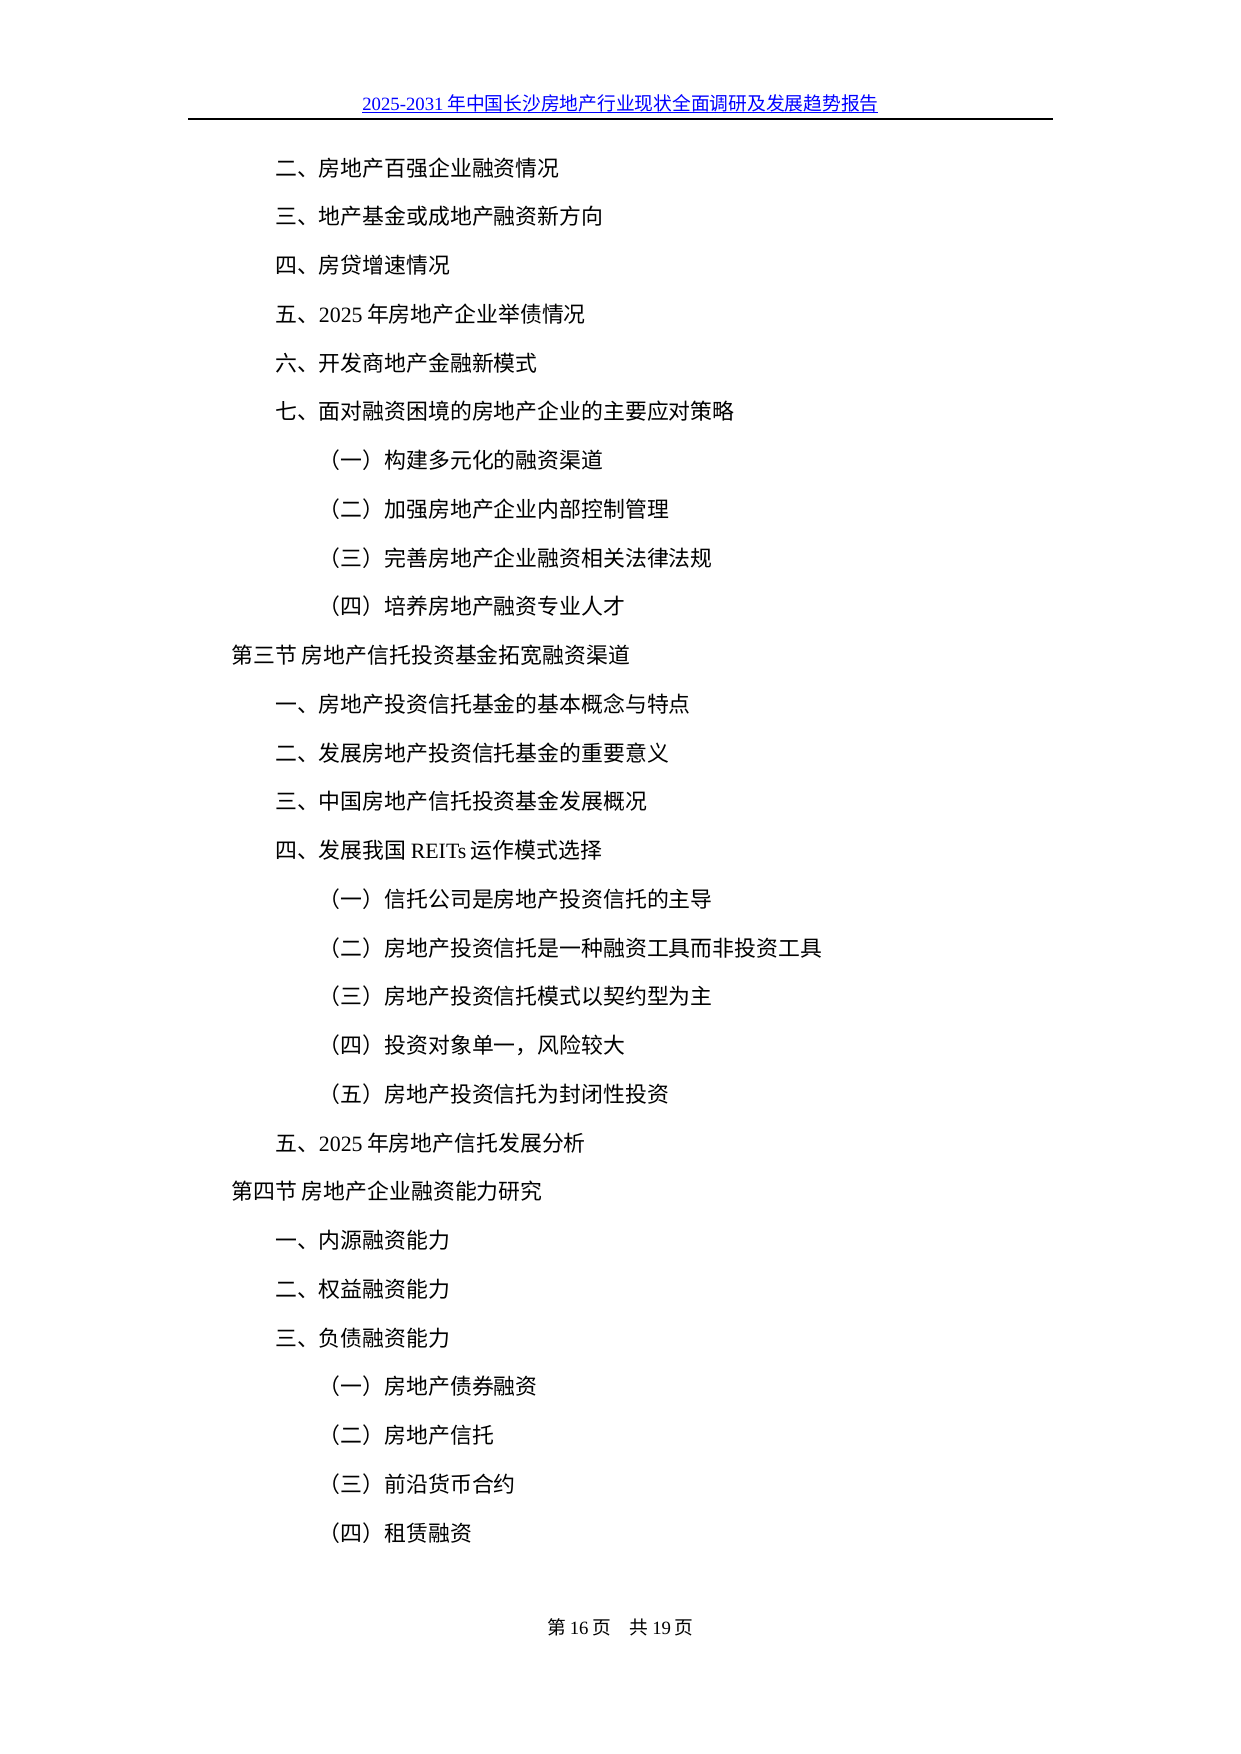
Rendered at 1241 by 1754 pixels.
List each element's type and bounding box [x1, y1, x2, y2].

text [187, 150, 1053, 1548]
